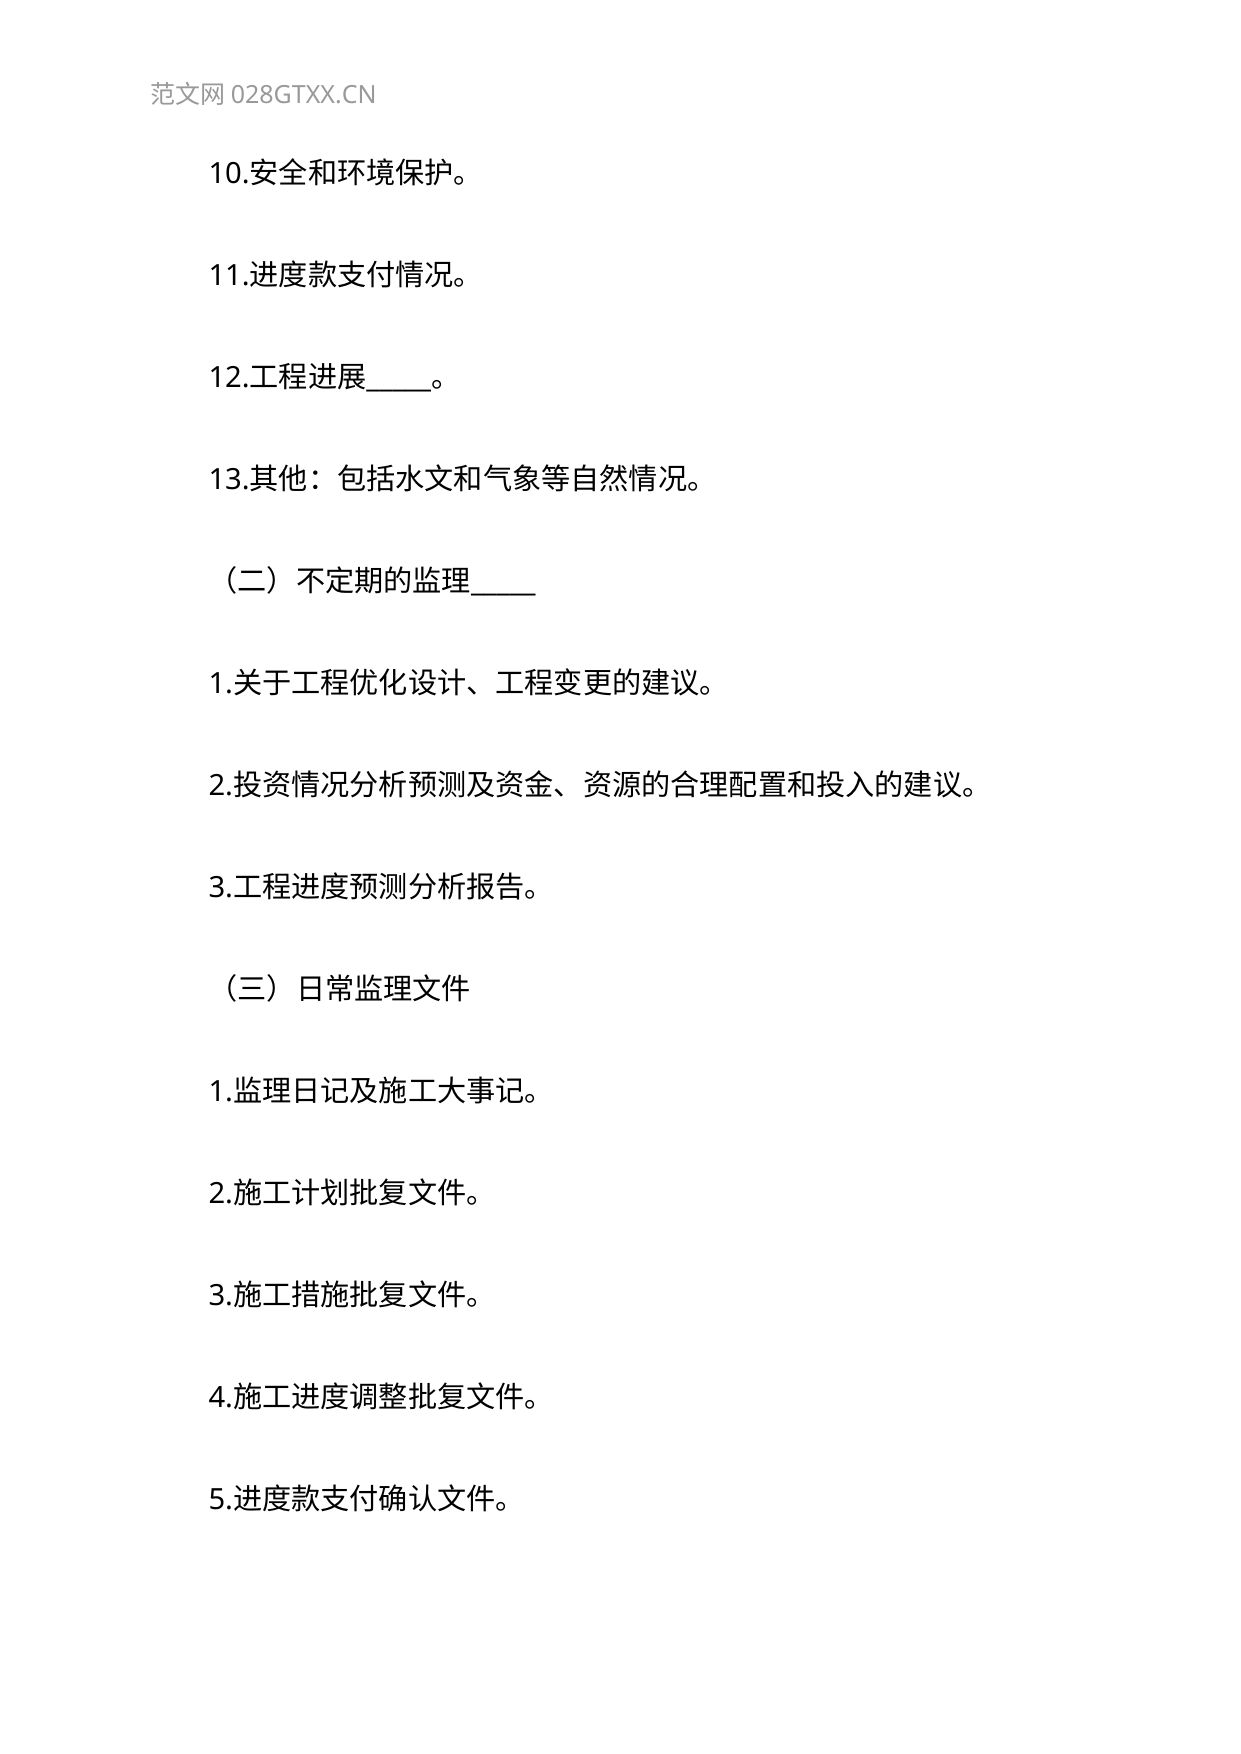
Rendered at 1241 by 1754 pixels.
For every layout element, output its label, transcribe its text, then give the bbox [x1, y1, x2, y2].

text 3.施工措施批复文件。 [150, 1272, 1090, 1314]
text 3.工程进度预测分析报告。 [150, 864, 1090, 906]
text 13.其他：包括水文和气象等自然情况。 [150, 456, 1090, 498]
text （三）日常监理文件 [150, 966, 1090, 1008]
text 2.施工计划批复文件。 [150, 1169, 1090, 1212]
text 10.安全和环境保护。 [150, 150, 1090, 192]
text 5.进度款支付确认文件。 [150, 1476, 1090, 1518]
text 1.监理日记及施工大事记。 [150, 1068, 1090, 1110]
text （二）不定期的监理_____ [150, 558, 1090, 600]
text 1.关于工程优化设计、工程变更的建议。 [150, 660, 1090, 702]
text 4.施工进度调整批复文件。 [150, 1373, 1090, 1416]
text 11.进度款支付情况。 [150, 252, 1090, 294]
text 2.投资情况分析预测及资金、资源的合理配置和投入的建议。 [150, 762, 1090, 804]
text 12.工程进展_____。 [150, 354, 1090, 396]
